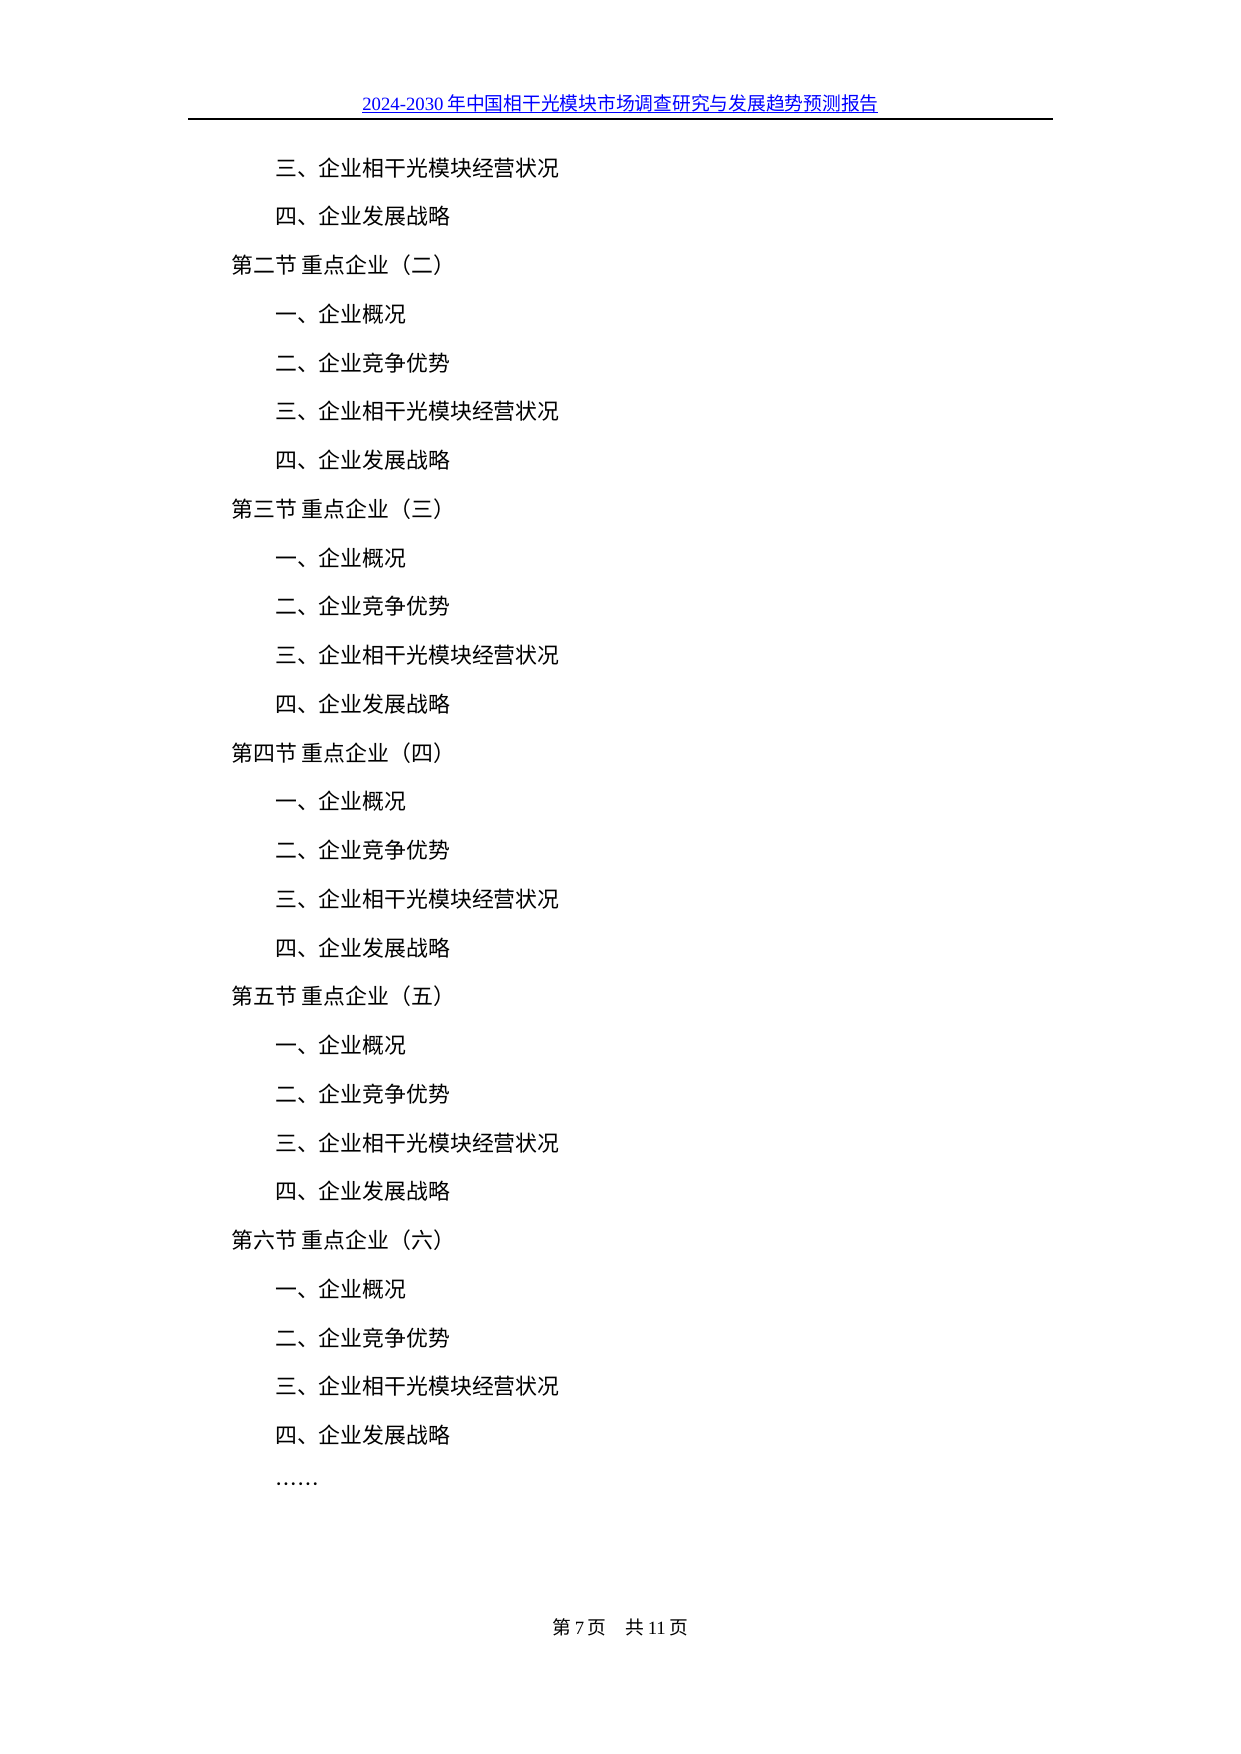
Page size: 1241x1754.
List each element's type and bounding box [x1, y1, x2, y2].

text [187, 150, 1053, 1499]
